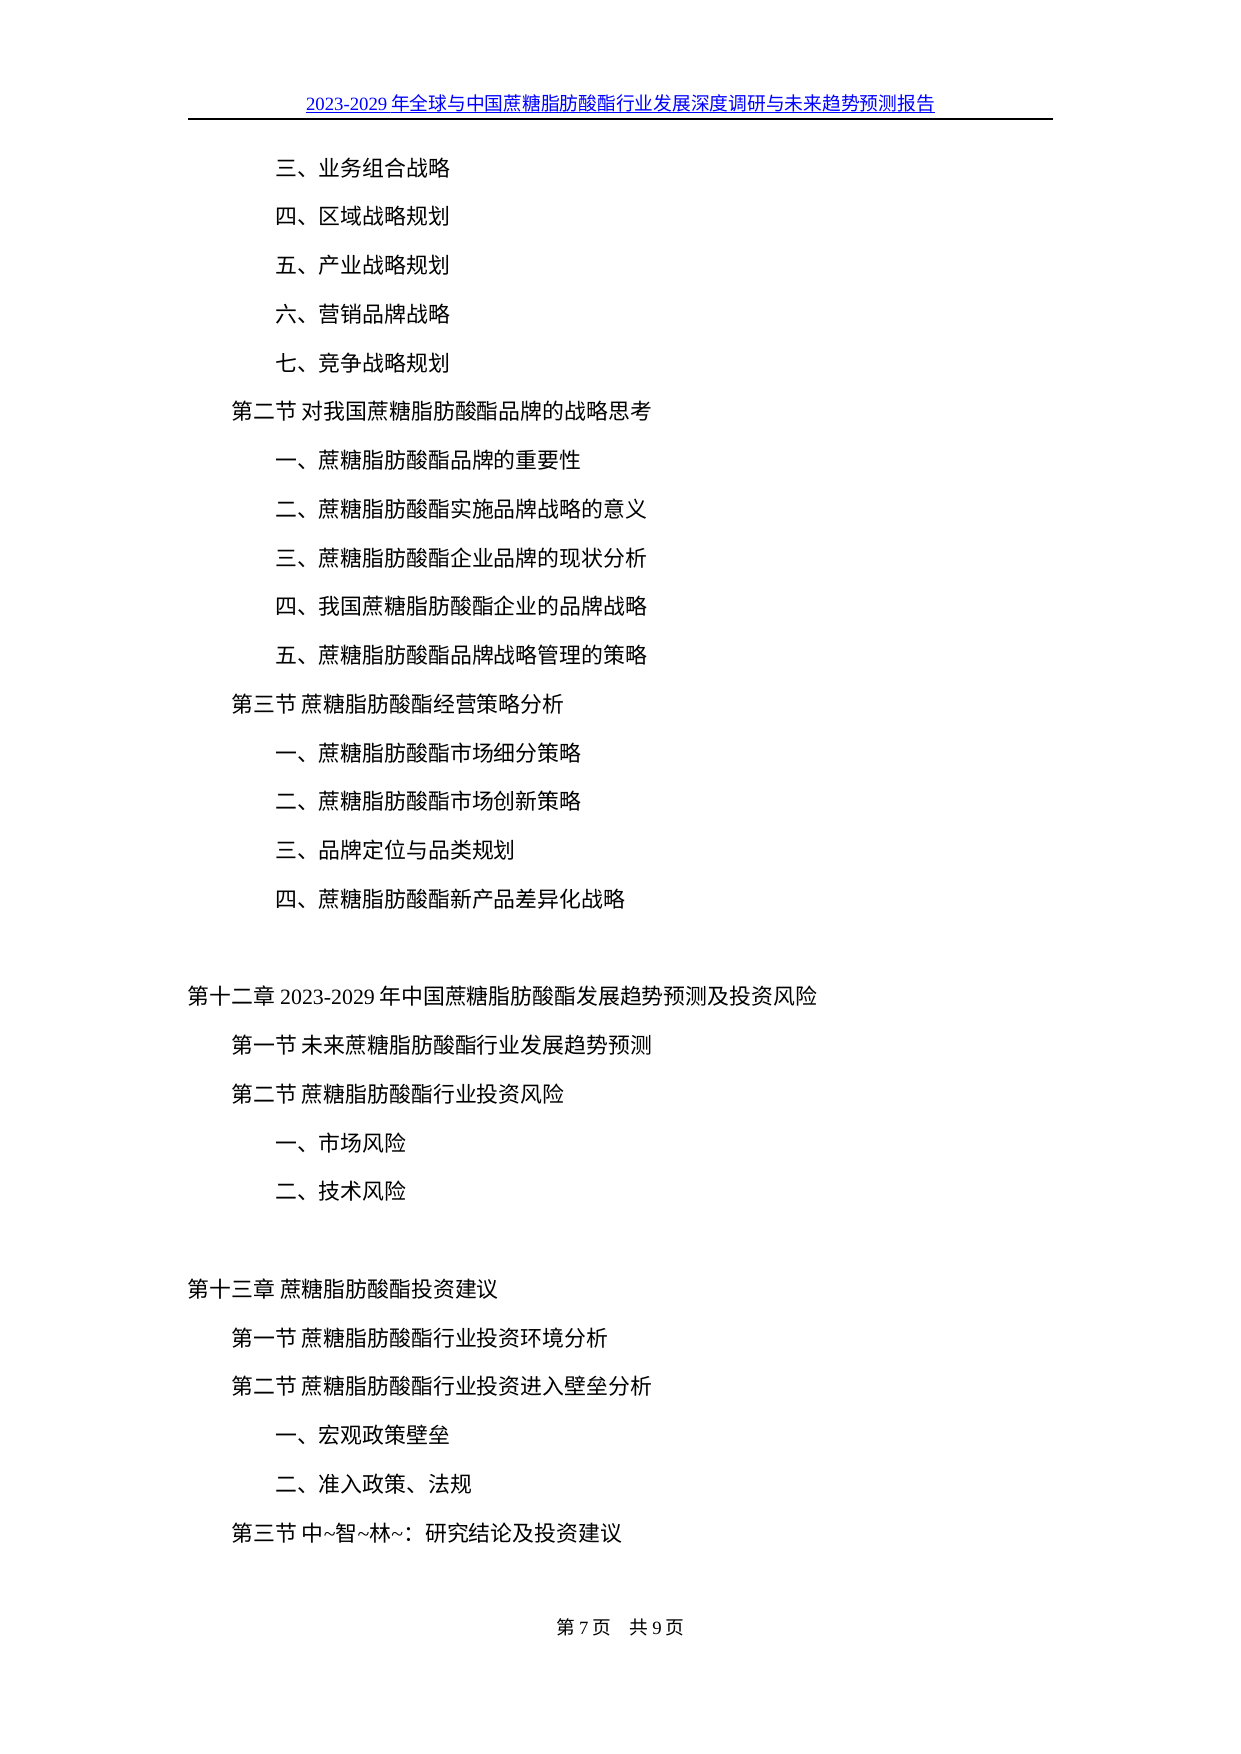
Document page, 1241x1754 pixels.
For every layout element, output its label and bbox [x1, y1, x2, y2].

text [187, 150, 1053, 1548]
